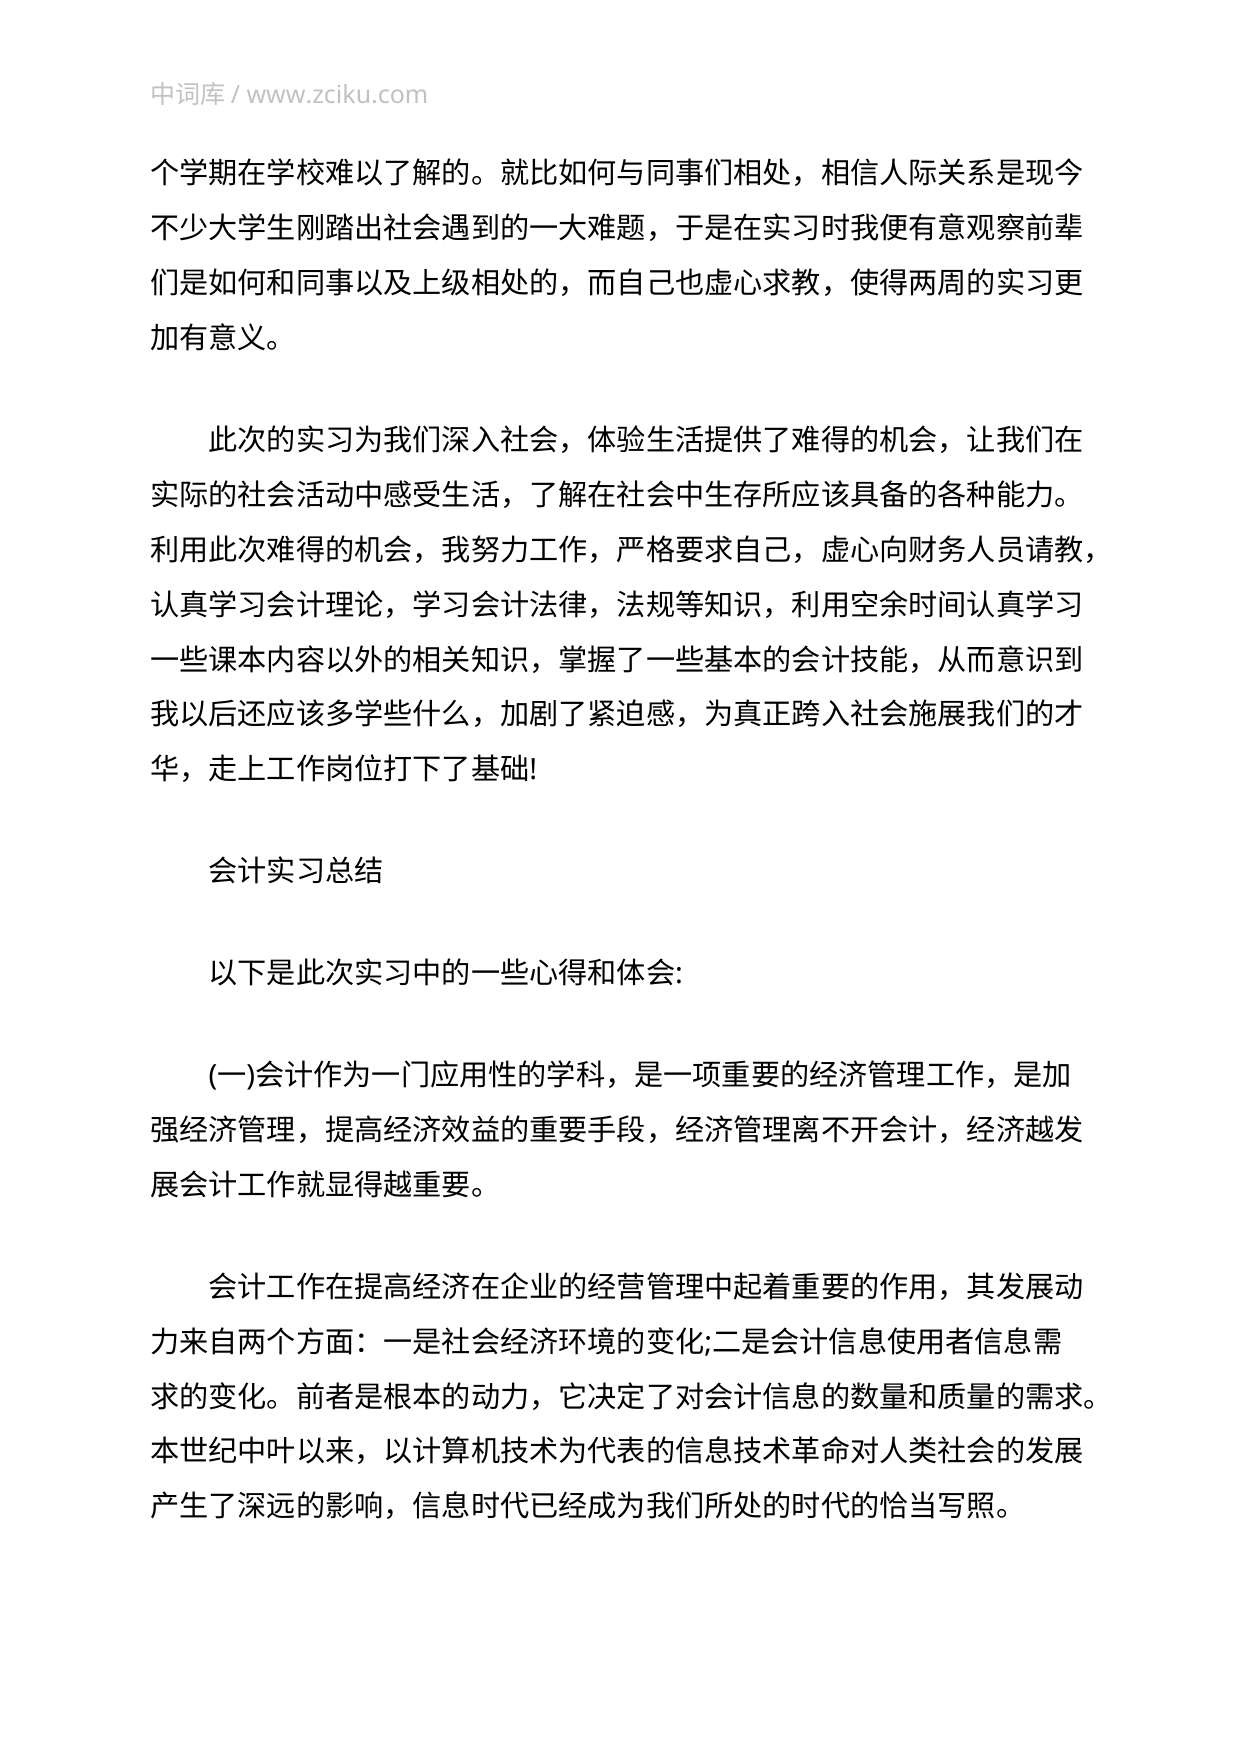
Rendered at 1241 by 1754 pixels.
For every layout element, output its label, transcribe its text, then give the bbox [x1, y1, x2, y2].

text 会计工作在提高经济在企业的经营管理中起着重要的作用，其发展动力来自两个方面：一是社会经济环境的变化;二是会计信息使用者信息需求的变化。前者是根本的动力，它决定了对会计信息的数量和质量的需求。本世纪中叶以来，以计算机技术为代表的信息技术革命对人类社会的发展产生了深远的影响，信息时代已经成为我们所处的时代的恰当写照。 [150, 1263, 1090, 1525]
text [150, 150, 1090, 357]
text 会计实习总结 [150, 848, 1090, 890]
text (一)会计作为一门应用性的学科，是一项重要的经济管理工作，是加强经济管理，提高经济效益的重要手段，经济管理离不开会计，经济越发展会计工作就显得越重要。 [150, 1052, 1090, 1204]
text 此次的实习为我们深入社会，体验生活提供了难得的机会，让我们在实际的社会活动中感受生活，了解在社会中生存所应该具备的各种能力。利用此次难得的机会，我努力工作，严格要求自己，虚心向财务人员请教，认真学习会计理论，学习会计法律，法规等知识，利用空余时间认真学习一些课本内容以外的相关知识，掌握了一些基本的会计技能，从而意识到我以后还应该多学些什么，加剧了紧迫感，为真正跨入社会施展我们的才华，走上工作岗位打下了基础! [150, 416, 1090, 788]
text 以下是此次实习中的一些心得和体会: [150, 949, 1090, 992]
